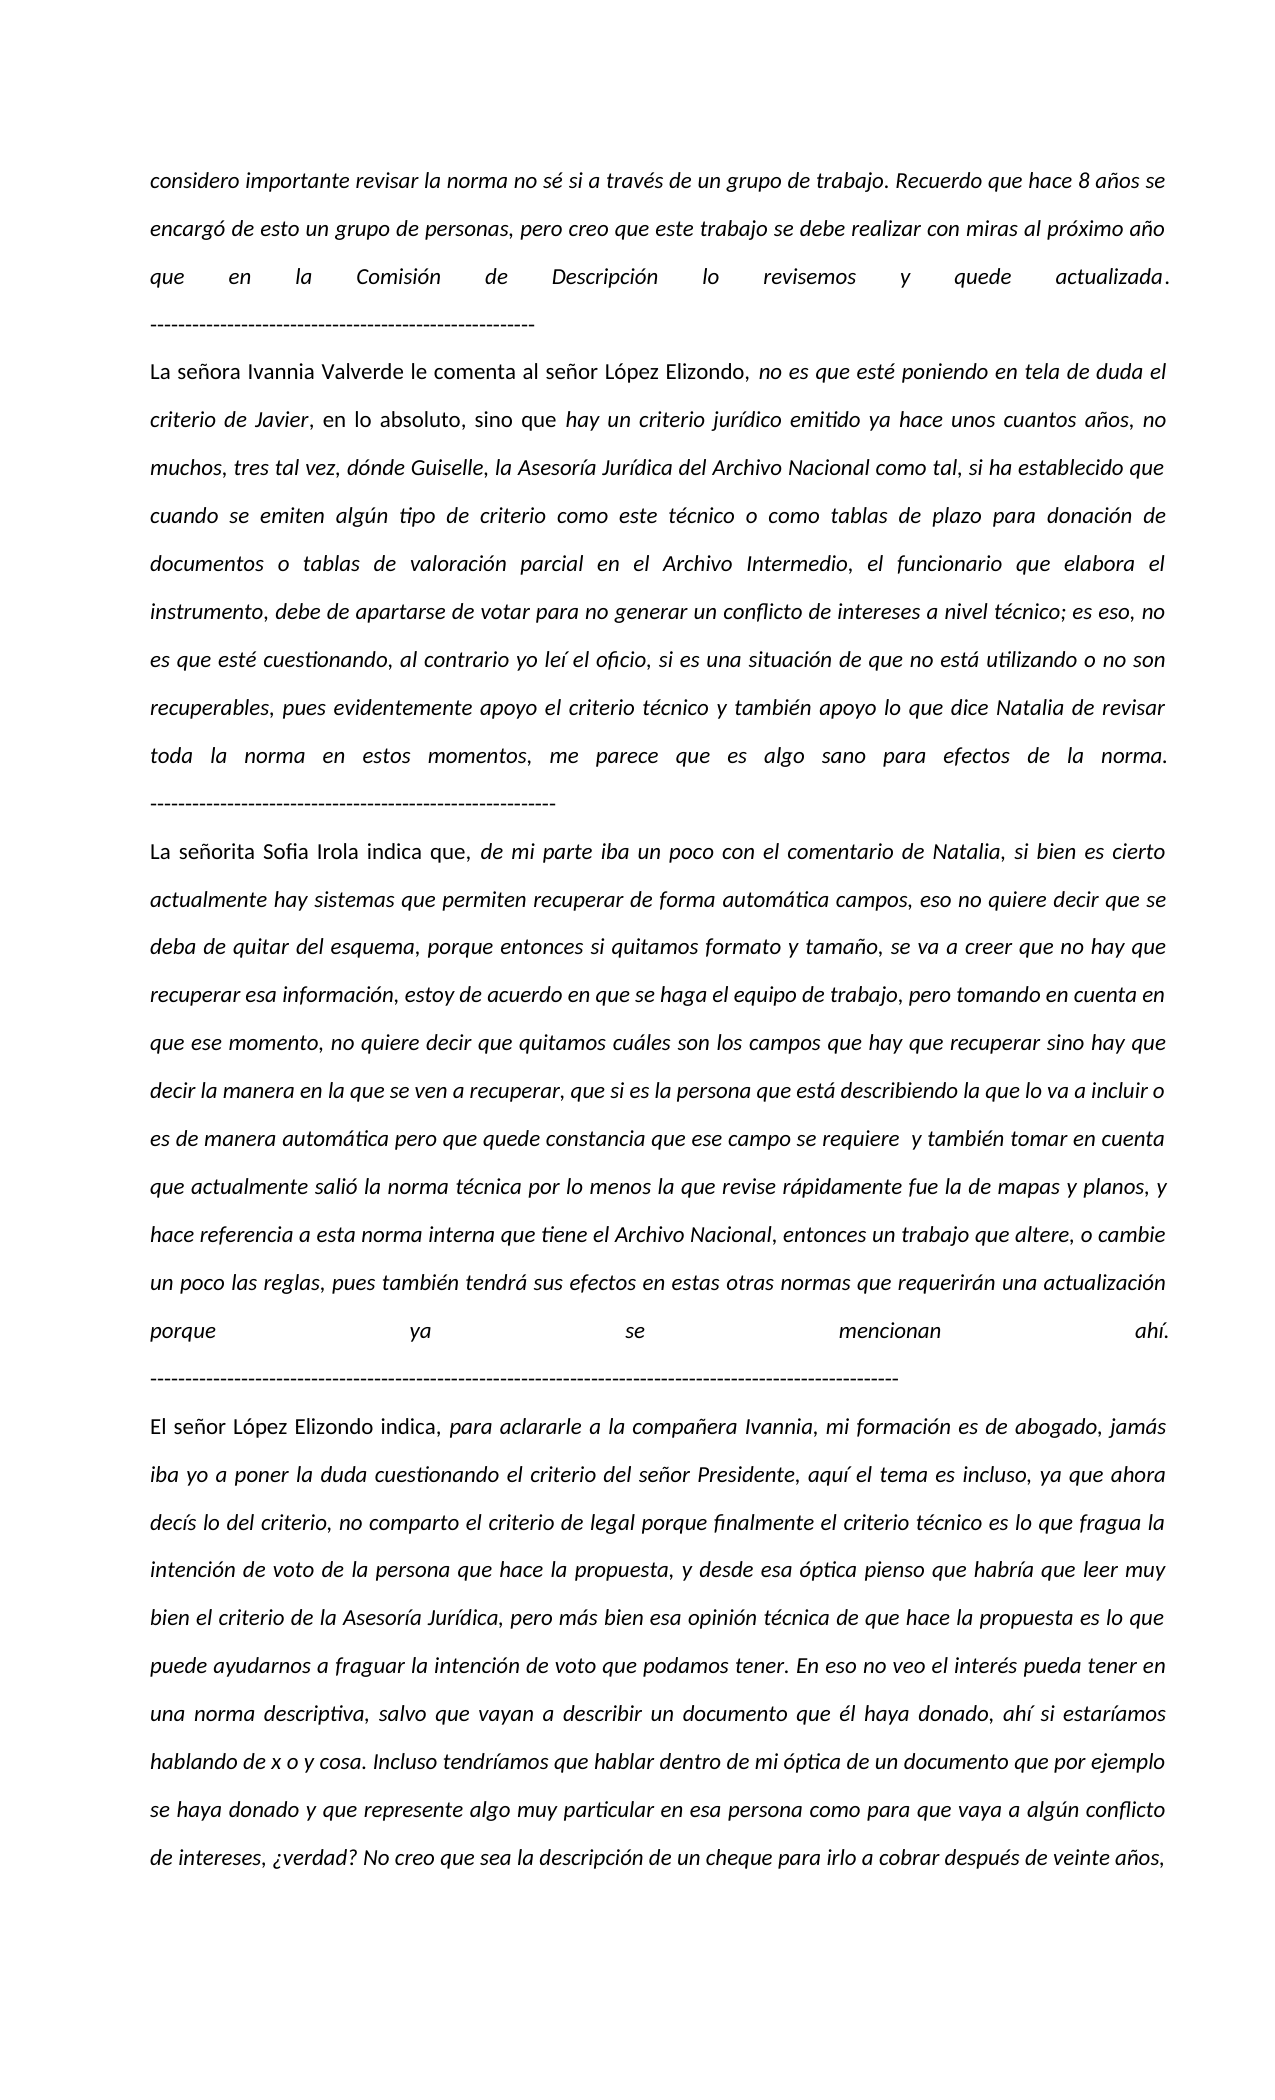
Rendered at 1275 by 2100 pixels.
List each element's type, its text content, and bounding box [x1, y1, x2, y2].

text La señorita Sofia Irola indica que, de mi parte iba un poco con el comentario de Natalia, si bien es cierto actualmente hay sistemas que permiten recuperar de forma automática campos, eso no quiere decir que se deba de quitar del esquema, porque entonces si quitamos formato y tamaño, se va a creer que no hay que recuperar esa información, estoy de acuerdo en que se haga el equipo de trabajo, pero tomando en cuenta en que ese momento, no quiere decir que quitamos cuáles son los campos que hay que recuperar sino hay que decir la manera en la que se ven a recuperar, que si es la persona que está describiendo la que lo va a incluir o es de manera automática pero que quede constancia que ese campo se requiere y también tomar en cuenta que actualmente salió la norma técnica por lo menos la que revise rápidamente fue la de mapas y planos, y hace referencia a esta norma interna que tiene el Archivo Nacional, entonces un trabajo que altere, o cambie un poco las reglas, pues también tendrá sus efectos en estas otras normas que requerirán una actualización porque ya se mencionan ahí. ----------------------------------------------------------------------------------------------------------- [150, 821, 1170, 1316]
text La señora Ivannia Valverde le comenta al señor López Elizondo, no es que esté poniendo en tela de duda el criterio de Javier, en lo absoluto, sino que hay un criterio jurídico emitido ya hace unos cuantos años, no muchos, tres tal vez, dónde Guiselle, la Asesoría Jurídica del Archivo Nacional como tal, si ha establecido que cuando se emiten algún tipo de criterio como este técnico o como tablas de plazo para donación de documentos o tablas de valoración parcial en el Archivo Intermedio, el funcionario que elabora el instrumento, debe de apartarse de votar para no generar un conflicto de intereses a nivel técnico; es eso, no es que esté cuestionando, al contrario yo leí el oficio, si es una situación de que no está utilizando o no son recuperables, pues evidentemente apoyo el criterio técnico y también apoyo lo que dice Natalia de revisar toda la norma en estos momentos, me parece que es algo sano para efectos de la norma. ---------------------------------------------------------- [150, 342, 1170, 741]
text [150, 150, 1170, 262]
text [150, 1396, 1170, 1875]
